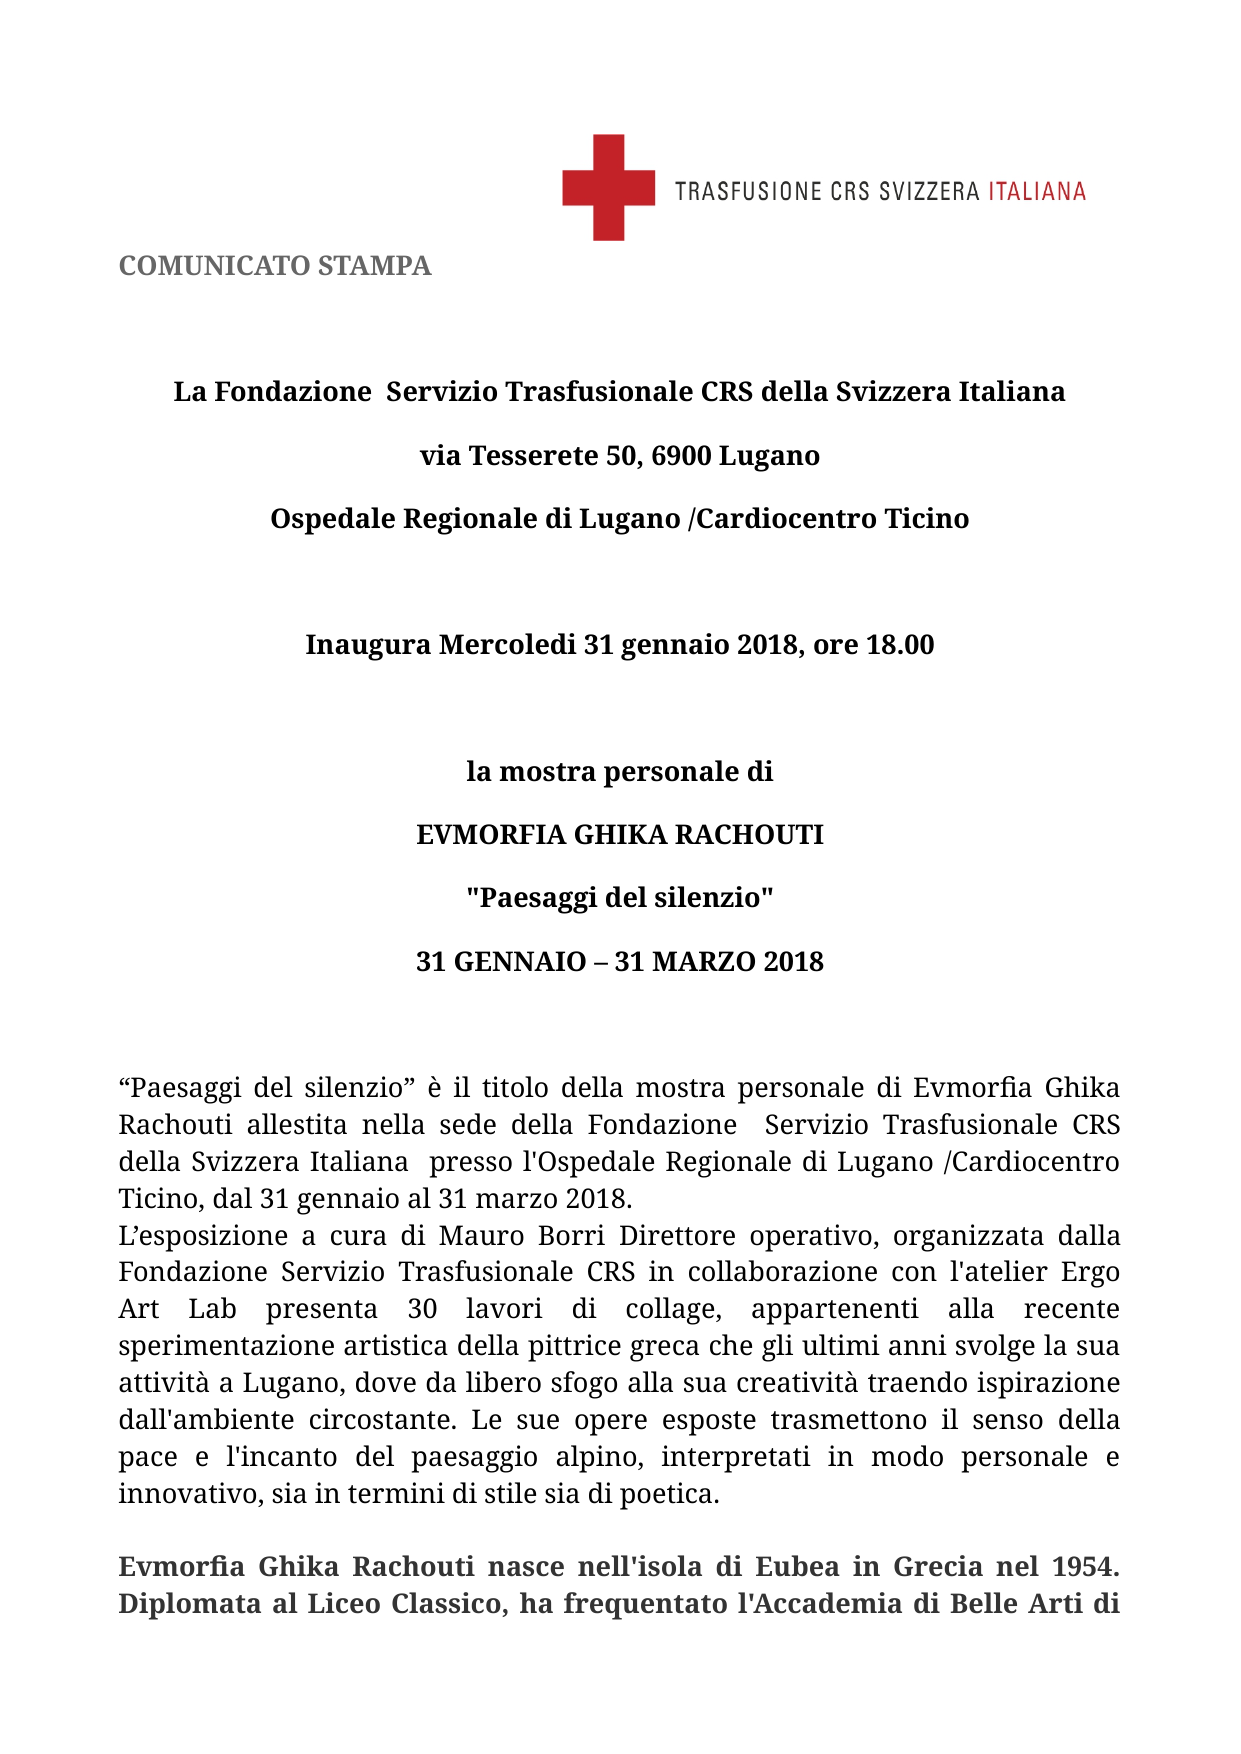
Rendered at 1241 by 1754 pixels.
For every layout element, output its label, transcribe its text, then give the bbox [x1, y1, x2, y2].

text EVMORFIA GHIKA RACHOUTI [118, 816, 1122, 852]
text “Paesaggi del silenzio” è il titolo della mostra personale di Evmorfia Ghika Rachouti allestita nella sede della Fondazione Servizio Trasfusionale CRS della Svizzera Italiana presso l'Ospedale Regionale di Lugano /Cardiocentro Ticino, dal 31 gennaio al 31 marzo 2018. [118, 1068, 1122, 1216]
text via Tesserete 50, 6900 Lugano [118, 436, 1122, 473]
text Inaugura Mercoledi 31 gennaio 2018, ore 18.00 [118, 626, 1122, 663]
text 31 GENNAIO – 31 MARZO 2018 [118, 942, 1122, 979]
picture [562, 134, 1086, 241]
text "Paesaggi del silenzio" [118, 879, 1122, 916]
text la mostra personale di [118, 752, 1122, 789]
text L’esposizione a cura di Mauro Borri Direttore operativo, organizzata dalla Fondazione Servizio Trasfusionale CRS in collaborazione con l'atelier Ergo Art Lab presenta 30 lavori di collage, appartenenti alla recente sperimentazione artistica della pittrice greca che gli ultimi anni svolge la sua attività a Lugano, dove da libero sfogo alla sua creatività traendo ispirazione dall'ambiente circostante. Le sue opere esposte trasmettono il senso della pace e l'incanto del paesaggio alpino, interpretati in modo personale e innovativo, sia in termini di stile sia di poetica. [118, 1216, 1122, 1511]
text La Fondazione Servizio Trasfusionale CRS della Svizzera Italiana [118, 373, 1122, 410]
text Ospedale Regionale di Lugano /Cardiocentro Ticino [118, 499, 1122, 536]
